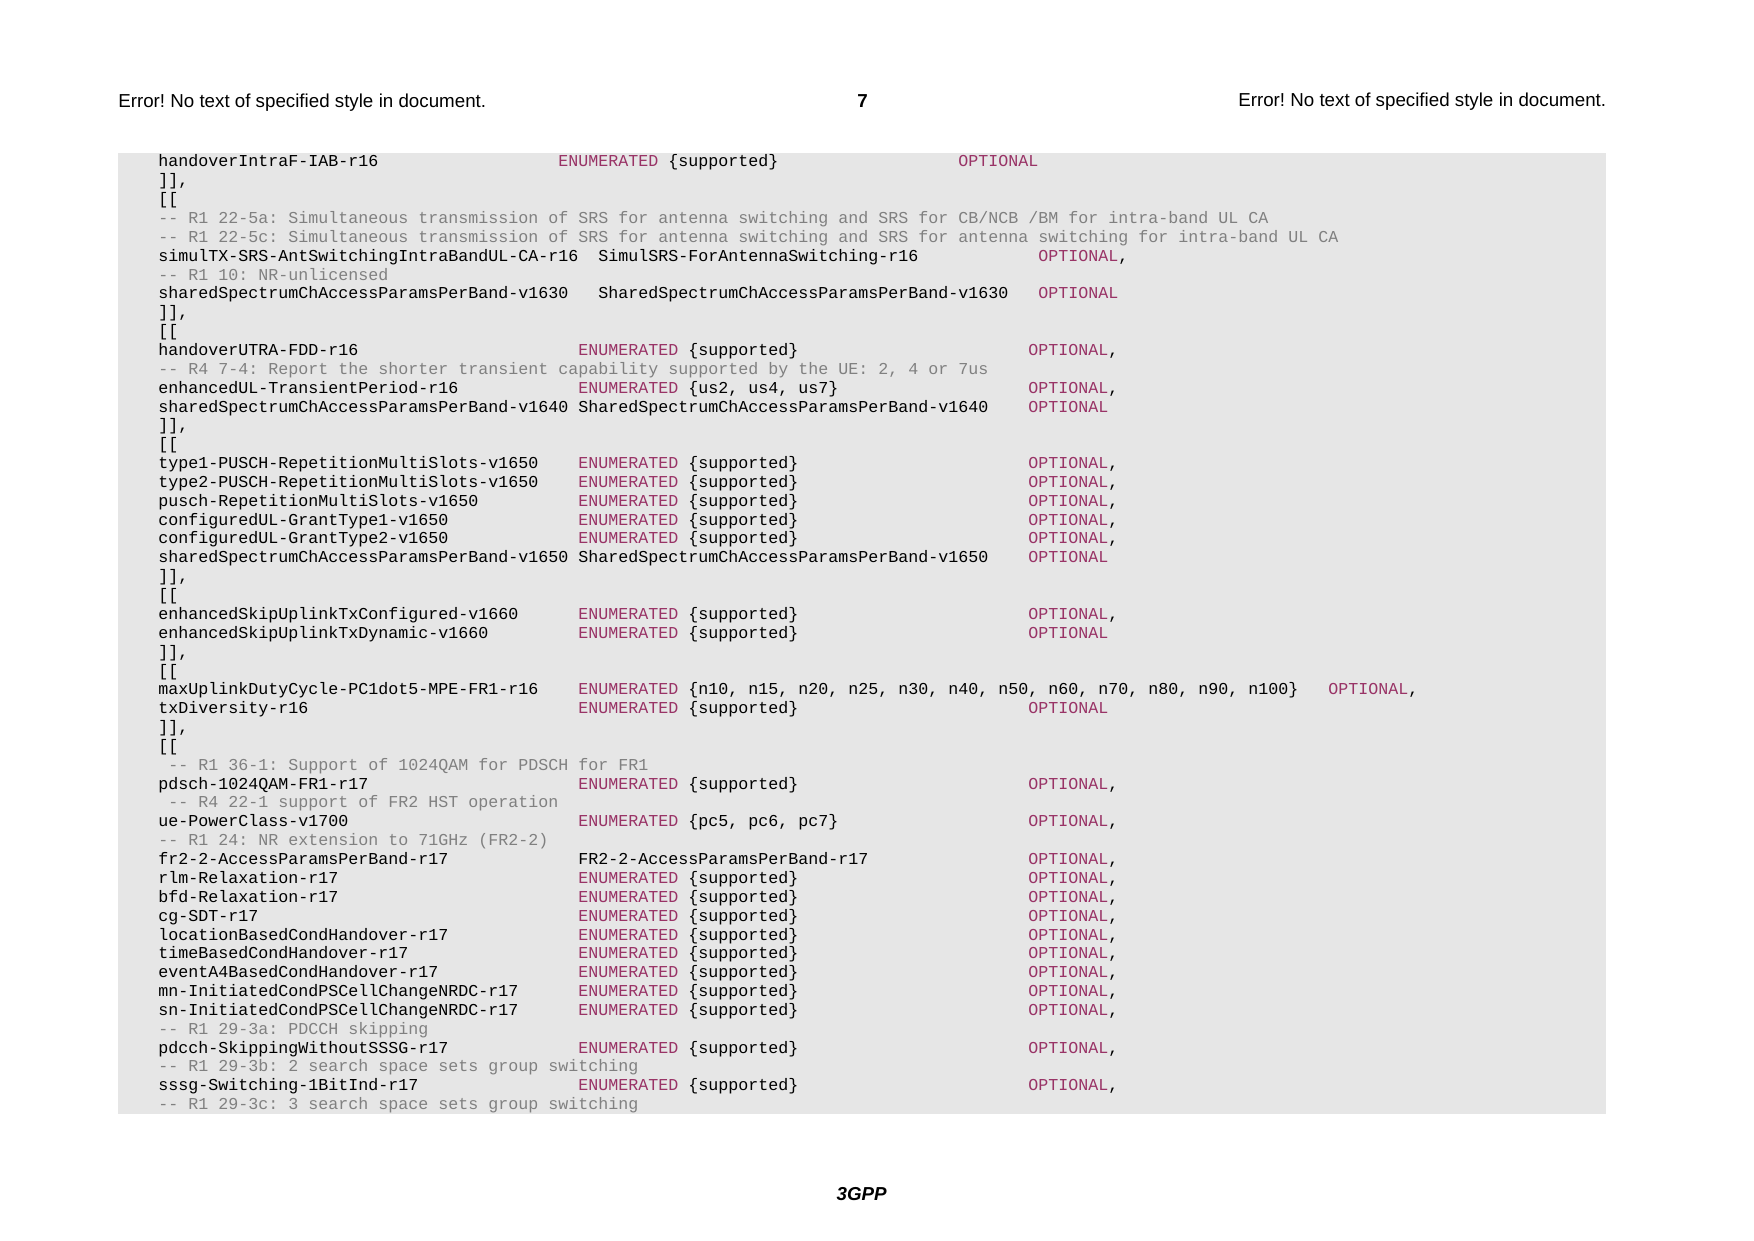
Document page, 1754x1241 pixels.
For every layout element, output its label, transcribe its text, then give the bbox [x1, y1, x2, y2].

text [[ [118, 323, 1606, 342]
text simulTX-SRS-AntSwitchingIntraBandUL-CA-r16 SimulSRS-ForAntennaSwitching-r16 OPTIONAL, [118, 247, 1606, 266]
text mn-InitiatedCondPSCellChangeNRDC-r17 ENUMERATED {supported} OPTIONAL, [118, 983, 1606, 1001]
text [[ [118, 191, 1606, 209]
text enhancedSkipUplinkTxDynamic-v1660 ENUMERATED {supported} OPTIONAL [118, 624, 1606, 643]
text -- R1 10: NR-unlicensed [118, 266, 1606, 285]
text fr2-2-AccessParamsPerBand-r17 FR2-2-AccessParamsPerBand-r17 OPTIONAL, [118, 851, 1606, 869]
text rlm-Relaxation-r17 ENUMERATED {supported} OPTIONAL, [118, 869, 1606, 888]
text ]], [118, 719, 1606, 737]
text ]], [118, 417, 1606, 436]
text ]], [118, 304, 1606, 323]
text enhancedSkipUplinkTxConfigured-v1660 ENUMERATED {supported} OPTIONAL, [118, 606, 1606, 624]
text ]], [118, 643, 1606, 662]
text ]], [118, 568, 1606, 587]
text -- R1 24: NR extension to 71GHz (FR2-2) [118, 832, 1606, 851]
text [[ [118, 436, 1606, 455]
text handoverUTRA-FDD-r16 ENUMERATED {supported} OPTIONAL, [118, 342, 1606, 360]
text sssg-Switching-1BitInd-r17 ENUMERATED {supported} OPTIONAL, [118, 1077, 1606, 1096]
text maxUplinkDutyCycle-PC1dot5-MPE-FR1-r16 ENUMERATED {n10, n15, n20, n25, n30, n40, n50, n60, n70, n80, n90, n100} OPTIONAL, [118, 681, 1606, 700]
text [[ [118, 587, 1606, 606]
text -- R1 29-3b: 2 search space sets group switching [118, 1058, 1606, 1077]
text -- R4 22-1 support of FR2 HST operation [118, 794, 1606, 813]
text pdsch-1024QAM-FR1-r17 ENUMERATED {supported} OPTIONAL, [118, 775, 1606, 794]
text bfd-Relaxation-r17 ENUMERATED {supported} OPTIONAL, [118, 888, 1606, 907]
text sharedSpectrumChAccessParamsPerBand-v1650 SharedSpectrumChAccessParamsPerBand-v1650 OPTIONAL [118, 549, 1606, 568]
text pusch-RepetitionMultiSlots-v1650 ENUMERATED {supported} OPTIONAL, [118, 492, 1606, 511]
text enhancedUL-TransientPeriod-r16 ENUMERATED {us2, us4, us7} OPTIONAL, [118, 379, 1606, 398]
text -- R1 22-5c: Simultaneous transmission of SRS for antenna switching and SRS for antenna switching for intra-band UL CA [118, 228, 1606, 247]
text -- R4 7-4: Report the shorter transient capability supported by the UE: 2, 4 or 7us [118, 360, 1606, 379]
text handoverIntraF-IAB-r16 ENUMERATED {supported} OPTIONAL [118, 153, 1606, 172]
text eventA4BasedCondHandover-r17 ENUMERATED {supported} OPTIONAL, [118, 964, 1606, 983]
text sharedSpectrumChAccessParamsPerBand-v1640 SharedSpectrumChAccessParamsPerBand-v1640 OPTIONAL [118, 398, 1606, 417]
text configuredUL-GrantType1-v1650 ENUMERATED {supported} OPTIONAL, [118, 511, 1606, 530]
text txDiversity-r16 ENUMERATED {supported} OPTIONAL [118, 700, 1606, 719]
text configuredUL-GrantType2-v1650 ENUMERATED {supported} OPTIONAL, [118, 530, 1606, 549]
text ue-PowerClass-v1700 ENUMERATED {pc5, pc6, pc7} OPTIONAL, [118, 813, 1606, 832]
text [[ [118, 737, 1606, 756]
text -- R1 29-3c: 3 search space sets group switching [118, 1096, 1606, 1114]
text sn-InitiatedCondPSCellChangeNRDC-r17 ENUMERATED {supported} OPTIONAL, [118, 1001, 1606, 1020]
text sharedSpectrumChAccessParamsPerBand-v1630 SharedSpectrumChAccessParamsPerBand-v1630 OPTIONAL [118, 285, 1606, 304]
text timeBasedCondHandover-r17 ENUMERATED {supported} OPTIONAL, [118, 945, 1606, 964]
text type1-PUSCH-RepetitionMultiSlots-v1650 ENUMERATED {supported} OPTIONAL, [118, 455, 1606, 473]
text pdcch-SkippingWithoutSSSG-r17 ENUMERATED {supported} OPTIONAL, [118, 1039, 1606, 1058]
text ]], [118, 172, 1606, 191]
text type2-PUSCH-RepetitionMultiSlots-v1650 ENUMERATED {supported} OPTIONAL, [118, 473, 1606, 492]
text -- R1 22-5a: Simultaneous transmission of SRS for antenna switching and SRS for CB/NCB /BM for intra-band UL CA [118, 209, 1606, 228]
text [[ [118, 662, 1606, 681]
text cg-SDT-r17 ENUMERATED {supported} OPTIONAL, [118, 907, 1606, 926]
text locationBasedCondHandover-r17 ENUMERATED {supported} OPTIONAL, [118, 926, 1606, 945]
text -- R1 36-1: Support of 1024QAM for PDSCH for FR1 [118, 756, 1606, 775]
text -- R1 29-3a: PDCCH skipping [118, 1020, 1606, 1039]
